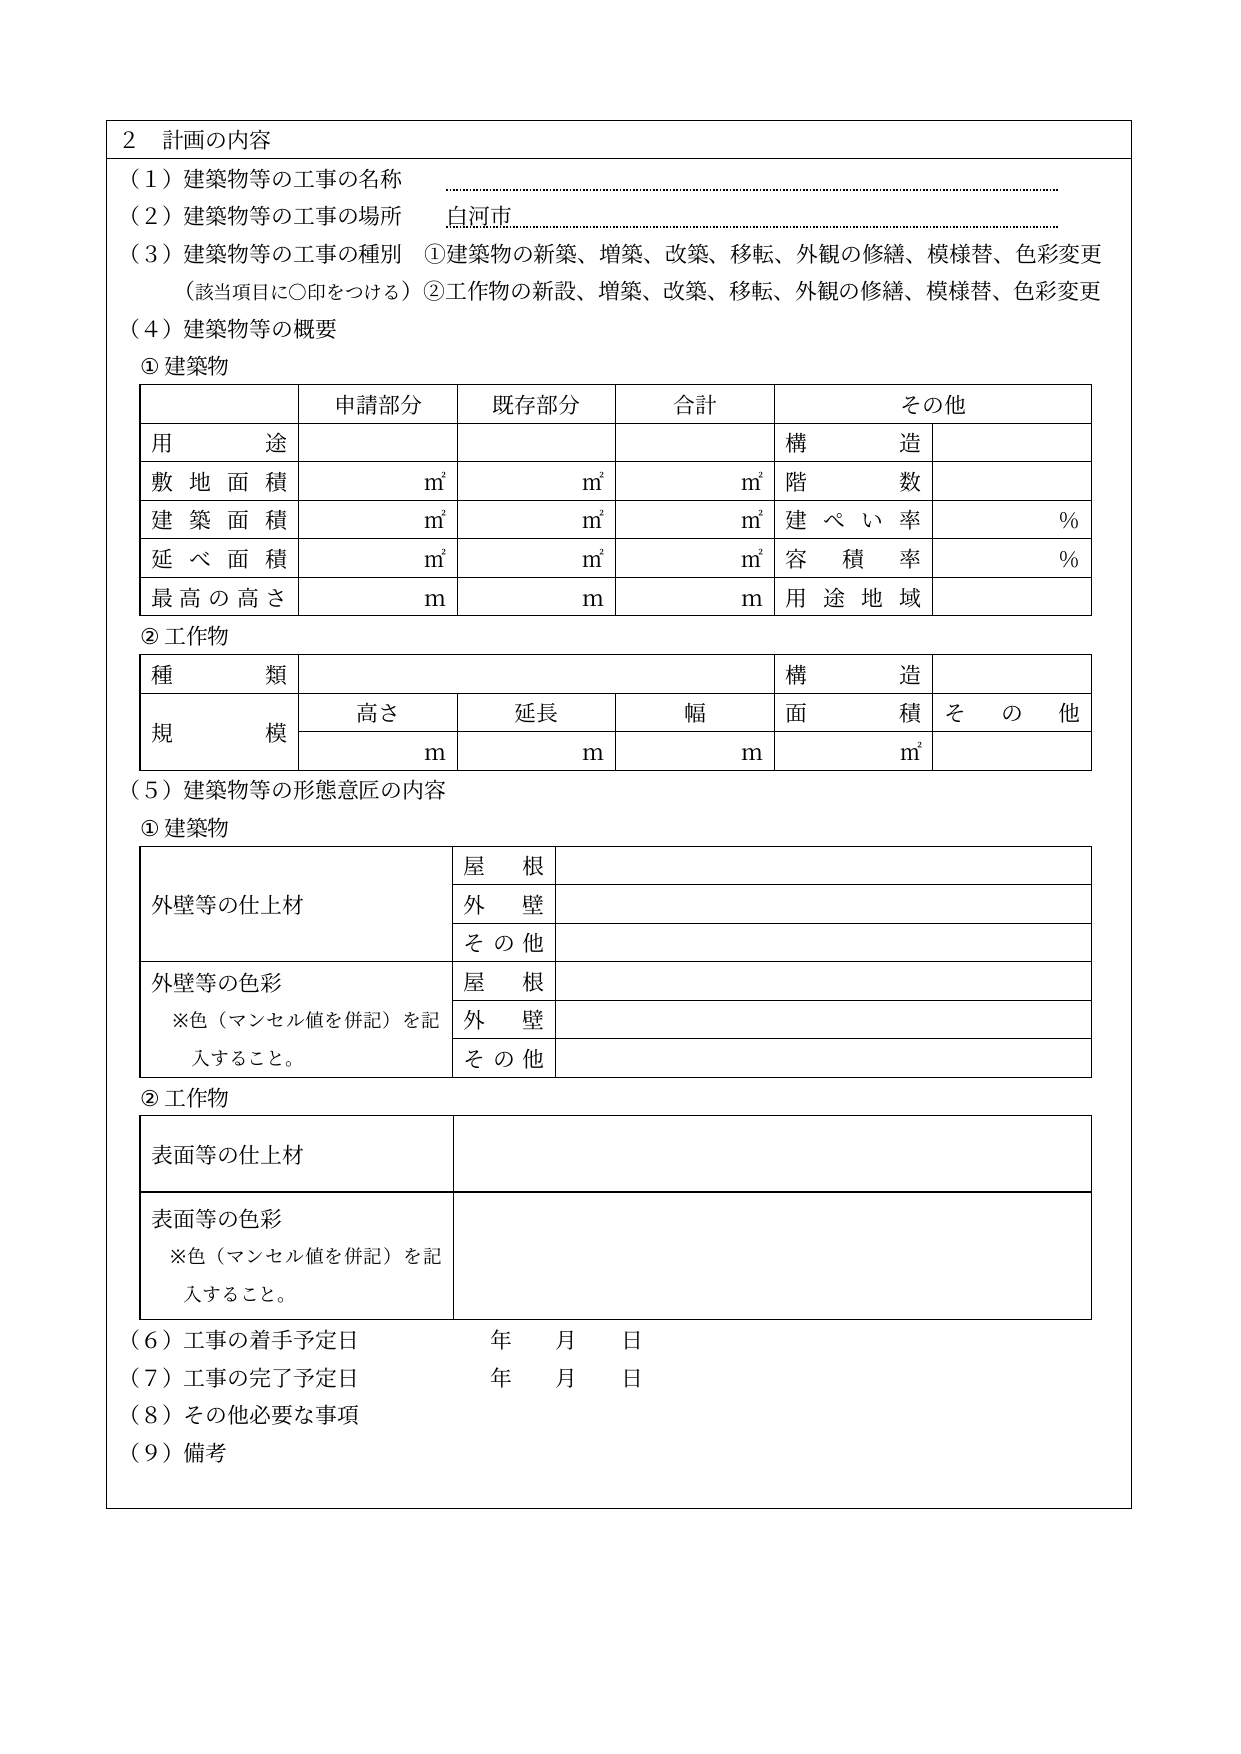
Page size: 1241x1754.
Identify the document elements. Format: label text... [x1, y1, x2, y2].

table_header ２ 計画の内容 [107, 121, 1131, 158]
table_cell （１）建築物等の工事の名称 （２）建築物等の工事の場所 白河市 （３）建築物等の工事の種別 ①建築物の新築、増築、改築、移転、外観の修繕、模様替、色彩変更 （該当項目に○印をつける）②工作物の新設、増築、改築、移転、外観の修繕、模様替、色彩変更 （４）建築物等の概要 ①建築物 ②工作物 （５）建築物等の形態意匠の内容 ①建築物 ②工作物 （６）工事の着手予定日 年 月 日 （７）工事の完了予定日 年 月 日 （８）その他必要な事項 （９）備考 [107, 159, 1131, 1508]
